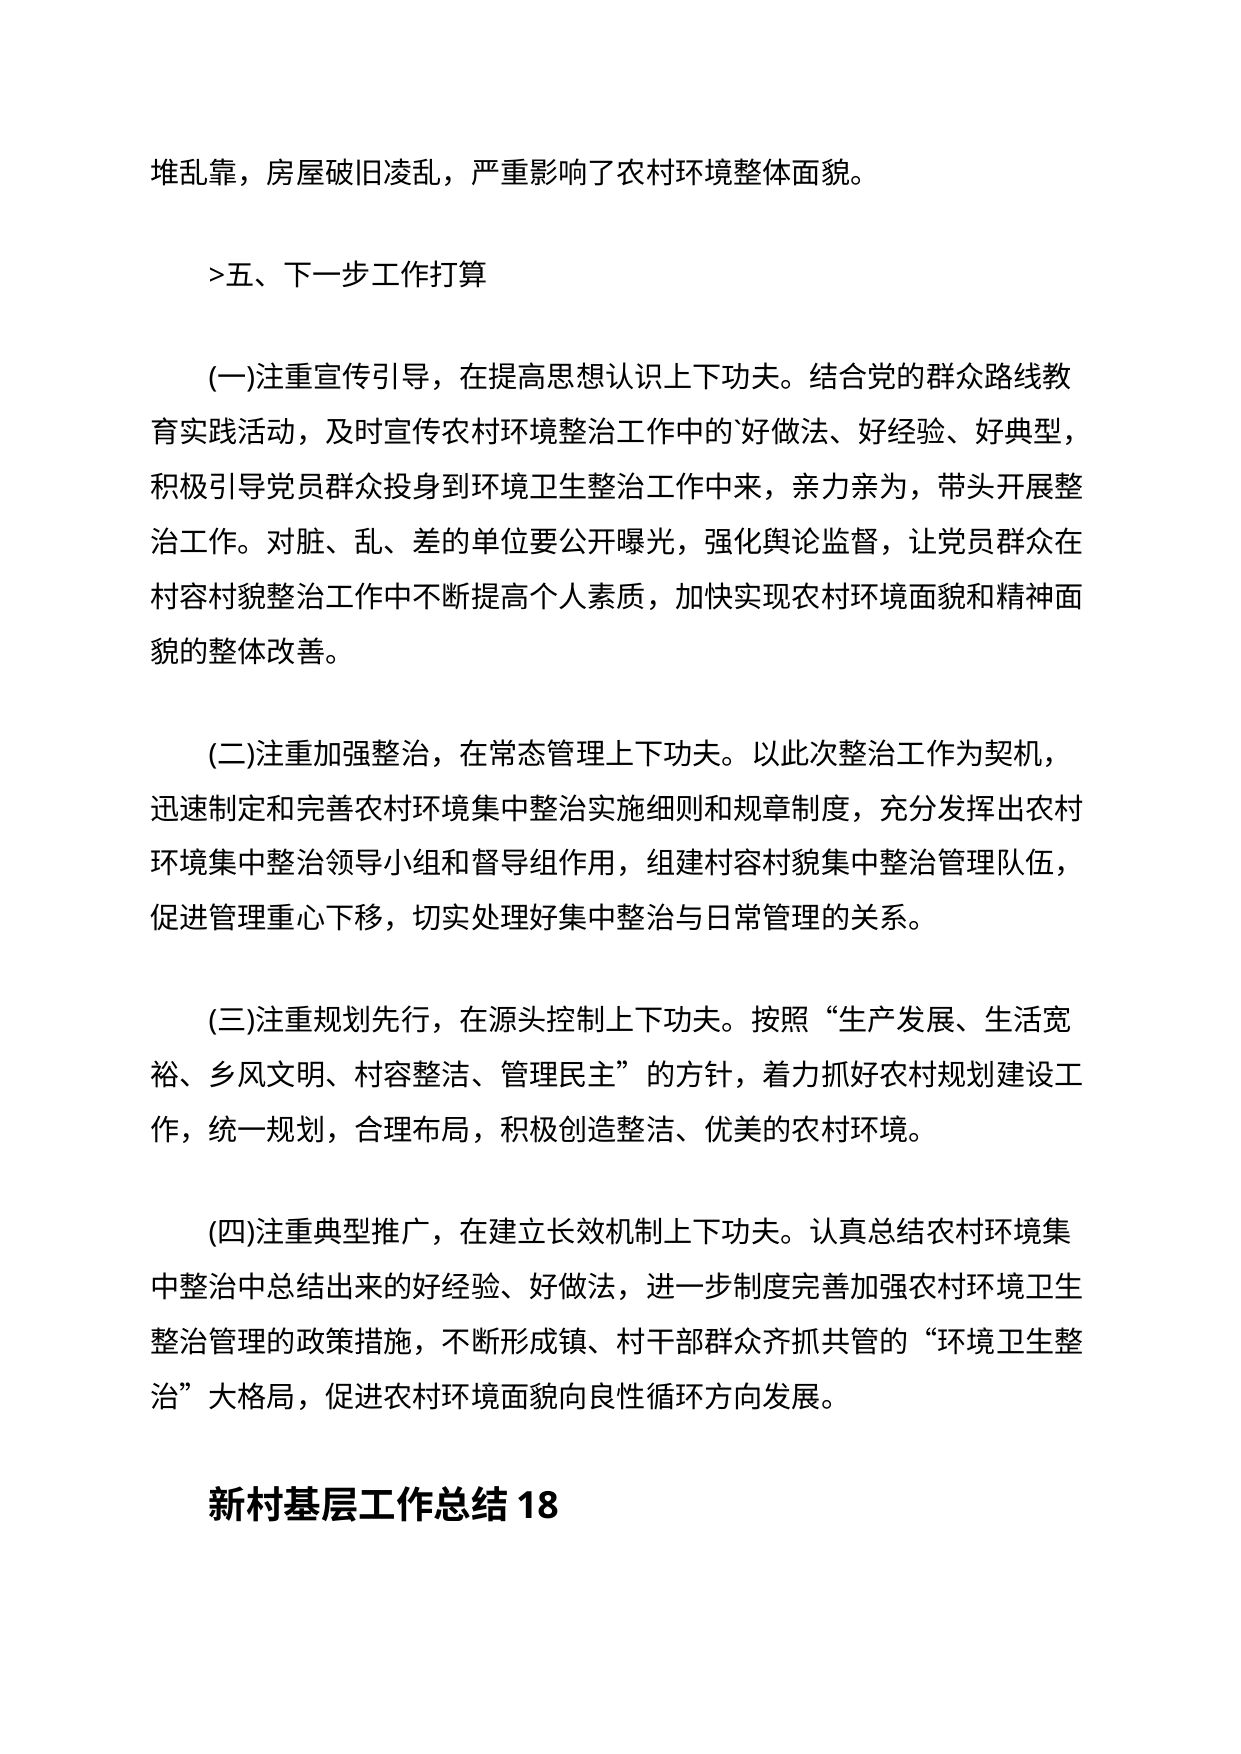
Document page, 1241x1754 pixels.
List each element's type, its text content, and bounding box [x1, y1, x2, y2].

text (四)注重典型推广，在建立长效机制上下功夫。认真总结农村环境集中整治中总结出来的好经验、好做法，进一步制度完善加强农村环境卫生整治管理的政策措施，不断形成镇、村干部群众齐抓共管的“环境卫生整治”大格局，促进农村环境面貌向良性循环方向发展。 [150, 1208, 1090, 1416]
text >五、下一步工作打算 [150, 252, 1090, 294]
text (二)注重加强整治，在常态管理上下功夫。以此次整治工作为契机，迅速制定和完善农村环境集中整治实施细则和规章制度，充分发挥出农村环境集中整治领导小组和督导组作用，组建村容村貌集中整治管理队伍，促进管理重心下移，切实处理好集中整治与日常管理的关系。 [150, 730, 1090, 937]
text 新村基层工作总结18 [150, 1475, 1090, 1529]
text (一)注重宣传引导，在提高思想认识上下功夫。结合党的群众路线教育实践活动，及时宣传农村环境整治工作中的`好做法、好经验、好典型，积极引导党员群众投身到环境卫生整治工作中来，亲力亲为，带头开展整治工作。对脏、乱、差的单位要公开曝光，强化舆论监督，让党员群众在村容村貌整治工作中不断提高个人素质，加快实现农村环境面貌和精神面貌的整体改善。 [150, 354, 1090, 671]
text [150, 150, 1090, 192]
text (三)注重规划先行，在源头控制上下功夫。按照“生产发展、生活宽裕、乡风文明、村容整洁、管理民主”的方针，着力抓好农村规划建设工作，统一规划，合理布局，积极创造整洁、优美的农村环境。 [150, 997, 1090, 1149]
